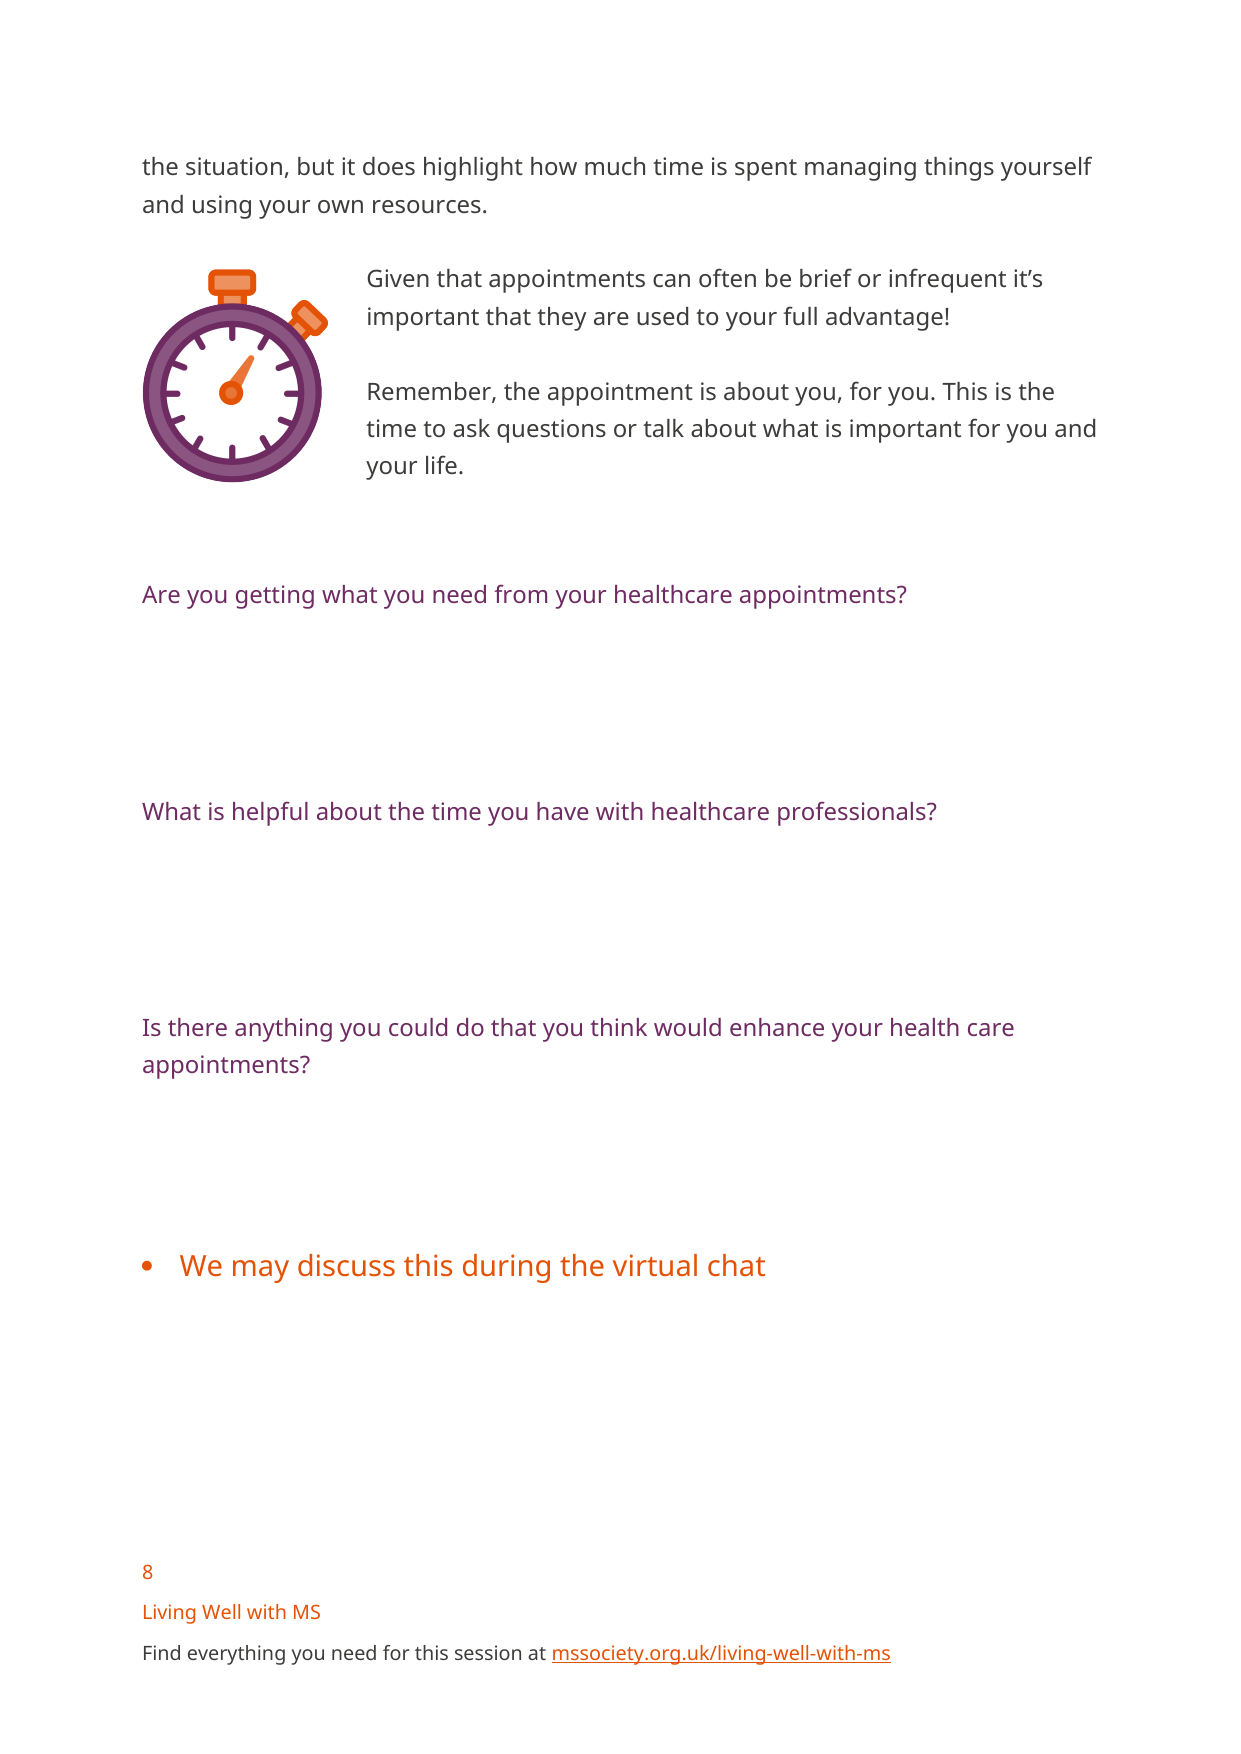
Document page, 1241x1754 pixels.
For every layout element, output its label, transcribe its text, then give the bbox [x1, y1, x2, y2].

text What is helpful about the time you have with healthcare professionals? [142, 794, 1098, 827]
picture [121, 256, 348, 498]
list We may discuss this during the virtual chat [142, 1245, 1098, 1284]
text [142, 150, 1098, 220]
text Is there anything you could do that you think would enhance your health care appointments? [142, 1011, 1098, 1081]
text Are you getting what you need from your healthcare appointments? [142, 541, 1098, 611]
text Remember, the appointment is about you, for you. This is the time to ask questions or talk about what is important for you and your life. [348, 374, 1098, 482]
text Given that appointments can often be brief or infrequent it’s important that they are used to your full advantage! [348, 262, 1098, 332]
